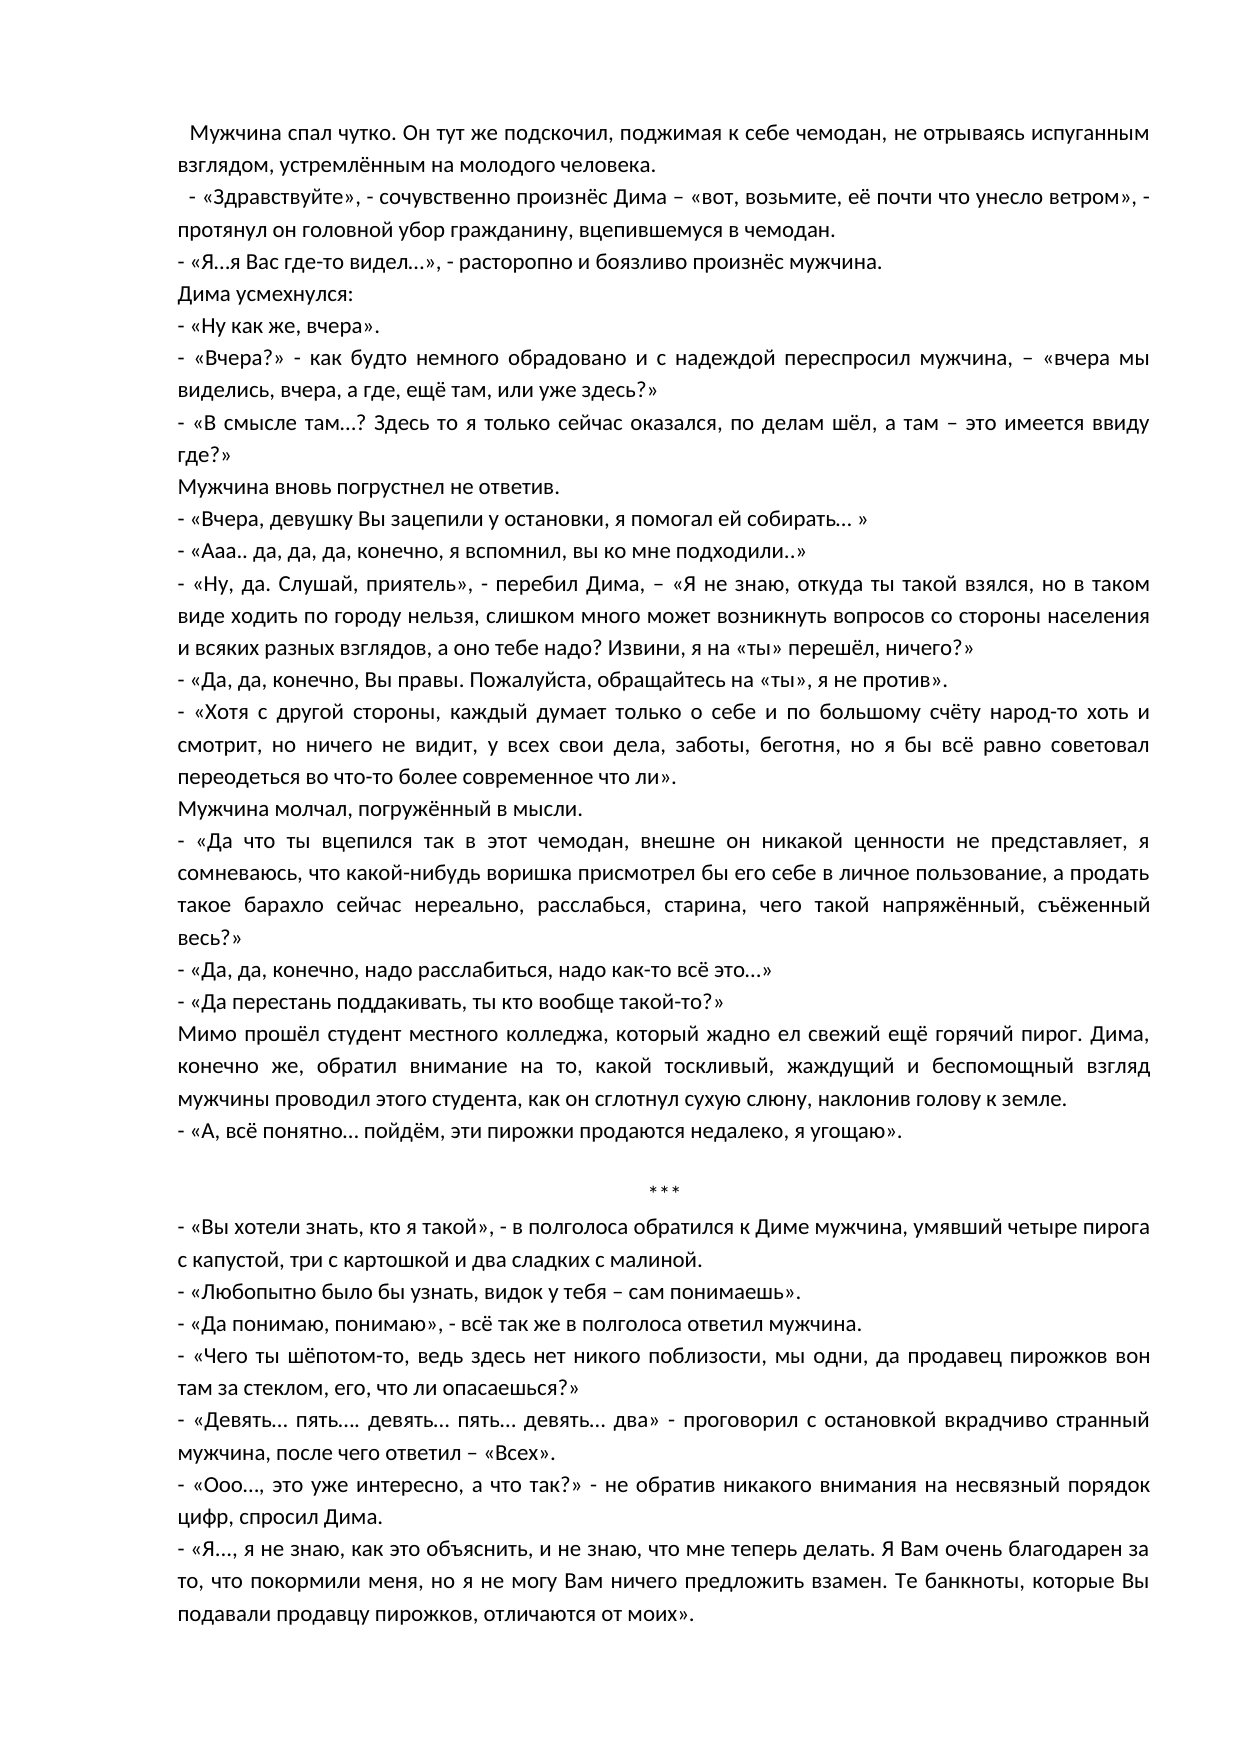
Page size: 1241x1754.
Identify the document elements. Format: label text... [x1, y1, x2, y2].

text - «Чего ты шёпотом-то, ведь здесь нет никого поблизости, мы одни, да продавец пирожков вон там за стеклом, его, что ли опасаешься?» [177, 1341, 1152, 1401]
text Мужчина вновь погрустнел не ответив. [177, 472, 1152, 500]
text - «Ну, да. Слушай, приятель», - перебил Дима, – «Я не знаю, откуда ты такой взялся, но в таком виде ходить по городу нельзя, слишком много может возникнуть вопросов со стороны населения и всяких разных взглядов, а оно тебе надо? Извини, я на «ты» перешёл, ничего?» [177, 569, 1152, 661]
text - «Хотя с другой стороны, каждый думает только о себе и по большому счёту народ-то хоть и смотрит, но ничего не видит, у всех свои дела, заботы, беготня, но я бы всё равно советовал переодеться во что-то более современное что ли». [177, 697, 1152, 790]
text - «Ооо…, это уже интересно, а что так?» - не обратив никакого внимания на несвязный порядок цифр, спросил Дима. [177, 1470, 1152, 1530]
text - «Здравствуйте», - сочувственно произнёс Дима – «вот, возьмите, её почти что унесло ветром», - протянул он головной убор гражданину, вцепившемуся в чемодан. [177, 182, 1152, 243]
text - «Да что ты вцепился так в этот чемодан, внешне он никакой ценности не представляет, я сомневаюсь, что какой-нибудь воришка присмотрел бы его себе в личное пользование, а продать такое барахло сейчас нереально, расслабься, старина, чего такой напряжённый, съёженный весь?» [177, 826, 1152, 951]
text - «А, всё понятно… пойдём, эти пирожки продаются недалеко, я угощаю». [177, 1116, 1152, 1144]
text - «Вы хотели знать, кто я такой», - в полголоса обратился к Диме мужчина, умявший четыре пирога с капустой, три с картошкой и два сладких с малиной. [177, 1212, 1152, 1273]
text *** [177, 1180, 1152, 1208]
text - «Девять… пять…. девять… пять… девять… два» - проговорил с остановкой вкрадчиво странный мужчина, после чего ответил – «Всех». [177, 1406, 1152, 1466]
text - «Да, да, конечно, Вы правы. Пожалуйста, обращайтесь на «ты», я не против». [177, 665, 1152, 693]
text Мужчина спал чутко. Он тут же подскочил, поджимая к себе чемодан, не отрываясь испуганным взглядом, устремлённым на молодого человека. [177, 118, 1152, 178]
text Дима усмехнулся: [177, 279, 1152, 307]
text - «Ааа.. да, да, да, конечно, я вспомнил, вы ко мне подходили..» [177, 537, 1152, 564]
text - «Любопытно было бы узнать, видок у тебя – сам понимаешь». [177, 1277, 1152, 1305]
text - «Вчера, девушку Вы зацепили у остановки, я помогал ей собирать… » [177, 504, 1152, 532]
text Мужчина молчал, погружённый в мысли. [177, 794, 1152, 822]
text - «Ну как же, вчера». [177, 311, 1152, 339]
text - «Я…я Вас где-то видел…», - расторопно и боязливо произнёс мужчина. [177, 247, 1152, 275]
text - «Вчера?» - как будто немного обрадовано и с надеждой переспросил мужчина, – «вчера мы виделись, вчера, а где, ещё там, или уже здесь?» [177, 343, 1152, 404]
text - «Я..., я не знаю, как это объяснить, и не знаю, что мне теперь делать. Я Вам очень благодарен за то, что покормили меня, но я не могу Вам ничего предложить взамен. Те банкноты, которые Вы подавали продавцу пирожков, отличаются от моих». [177, 1534, 1152, 1627]
text Мимо прошёл студент местного колледжа, который жадно ел свежий ещё горячий пирог. Дима, конечно же, обратил внимание на то, какой тоскливый, жаждущий и беспомощный взгляд мужчины проводил этого студента, как он сглотнул сухую слюну, наклонив голову к земле. [177, 1019, 1152, 1112]
text - «Да перестань поддакивать, ты кто вообще такой-то?» [177, 987, 1152, 1015]
text - «Да понимаю, понимаю», - всё так же в полголоса ответил мужчина. [177, 1309, 1152, 1337]
text - «Да, да, конечно, надо расслабиться, надо как-то всё это…» [177, 955, 1152, 983]
text - «В смысле там…? Здесь то я только сейчас оказался, по делам шёл, а там – это имеется ввиду где?» [177, 408, 1152, 468]
